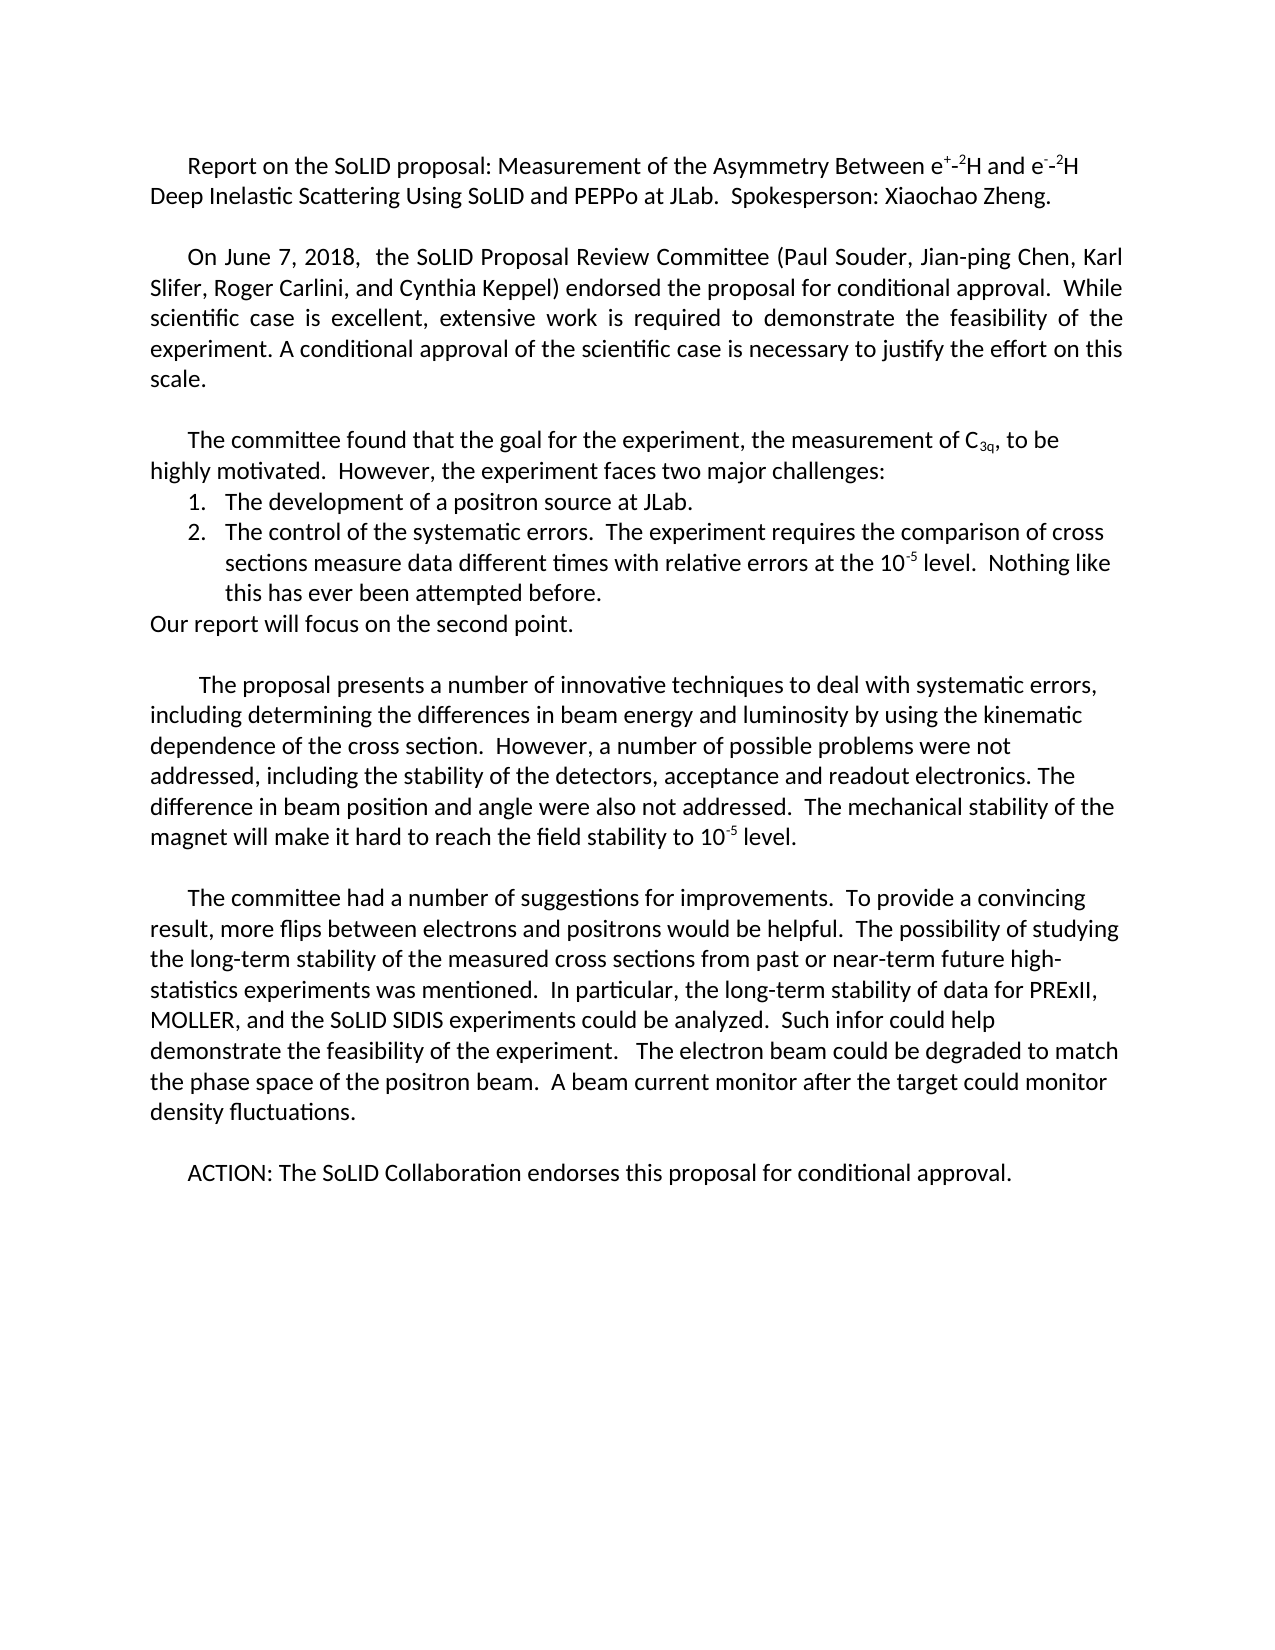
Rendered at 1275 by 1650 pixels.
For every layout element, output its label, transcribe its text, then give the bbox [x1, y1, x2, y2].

text ACTION: The SoLID Collaboration endorses this proposal for conditional approval. [150, 1157, 1125, 1188]
list The development of a positron source at JLab. [187, 486, 1125, 516]
list The control of the systematic errors. The experiment requires the comparison of cross sections measure data different times with relative errors at the 10-5 level. Nothing like this has ever been attempted before. [187, 516, 1125, 608]
text The committee had a number of suggestions for improvements. To provide a convincing result, more flips between electrons and positrons would be helpful. The possibility of studying the long-term stability of the measured cross sections from past or near-term future high-statistics experiments was mentioned. In particular, the long-term stability of data for PRExII, MOLLER, and the SoLID SIDIS experiments could be analyzed. Such infor could help demonstrate the feasibility of the experiment. The electron beam could be degraded to match the phase space of the positron beam. A beam current monitor after the target could monitor density fluctuations. [150, 882, 1125, 1127]
text The committee found that the goal for the experiment, the measurement of C3q, to be highly motivated. However, the experiment faces two major challenges: [150, 425, 1125, 486]
text Our report will focus on the second point. [150, 608, 1125, 638]
text The proposal presents a number of innovative techniques to deal with systematic errors, including determining the differences in beam energy and luminosity by using the kinematic dependence of the cross section. However, a number of possible problems were not addressed, including the stability of the detectors, acceptance and readout electronics. The difference in beam position and angle were also not addressed. The mechanical stability of the magnet will make it hard to reach the field stability to 10-5 level. [150, 669, 1125, 852]
text Report on the SoLID proposal: Measurement of the Asymmetry Between e+-2H and e--2H Deep Inelastic Scattering Using SoLID and PEPPo at JLab. Spokesperson: Xiaochao Zheng. [150, 150, 1125, 211]
text On June 7, 2018, the SoLID Proposal Review Committee (Paul Souder, Jian-ping Chen, Karl Slifer, Roger Carlini, and Cynthia Keppel) endorsed the proposal for conditional approval. While scientific case is excellent, extensive work is required to demonstrate the feasibility of the experiment. A conditional approval of the scientific case is necessary to justify the effort on this scale. [150, 242, 1125, 394]
